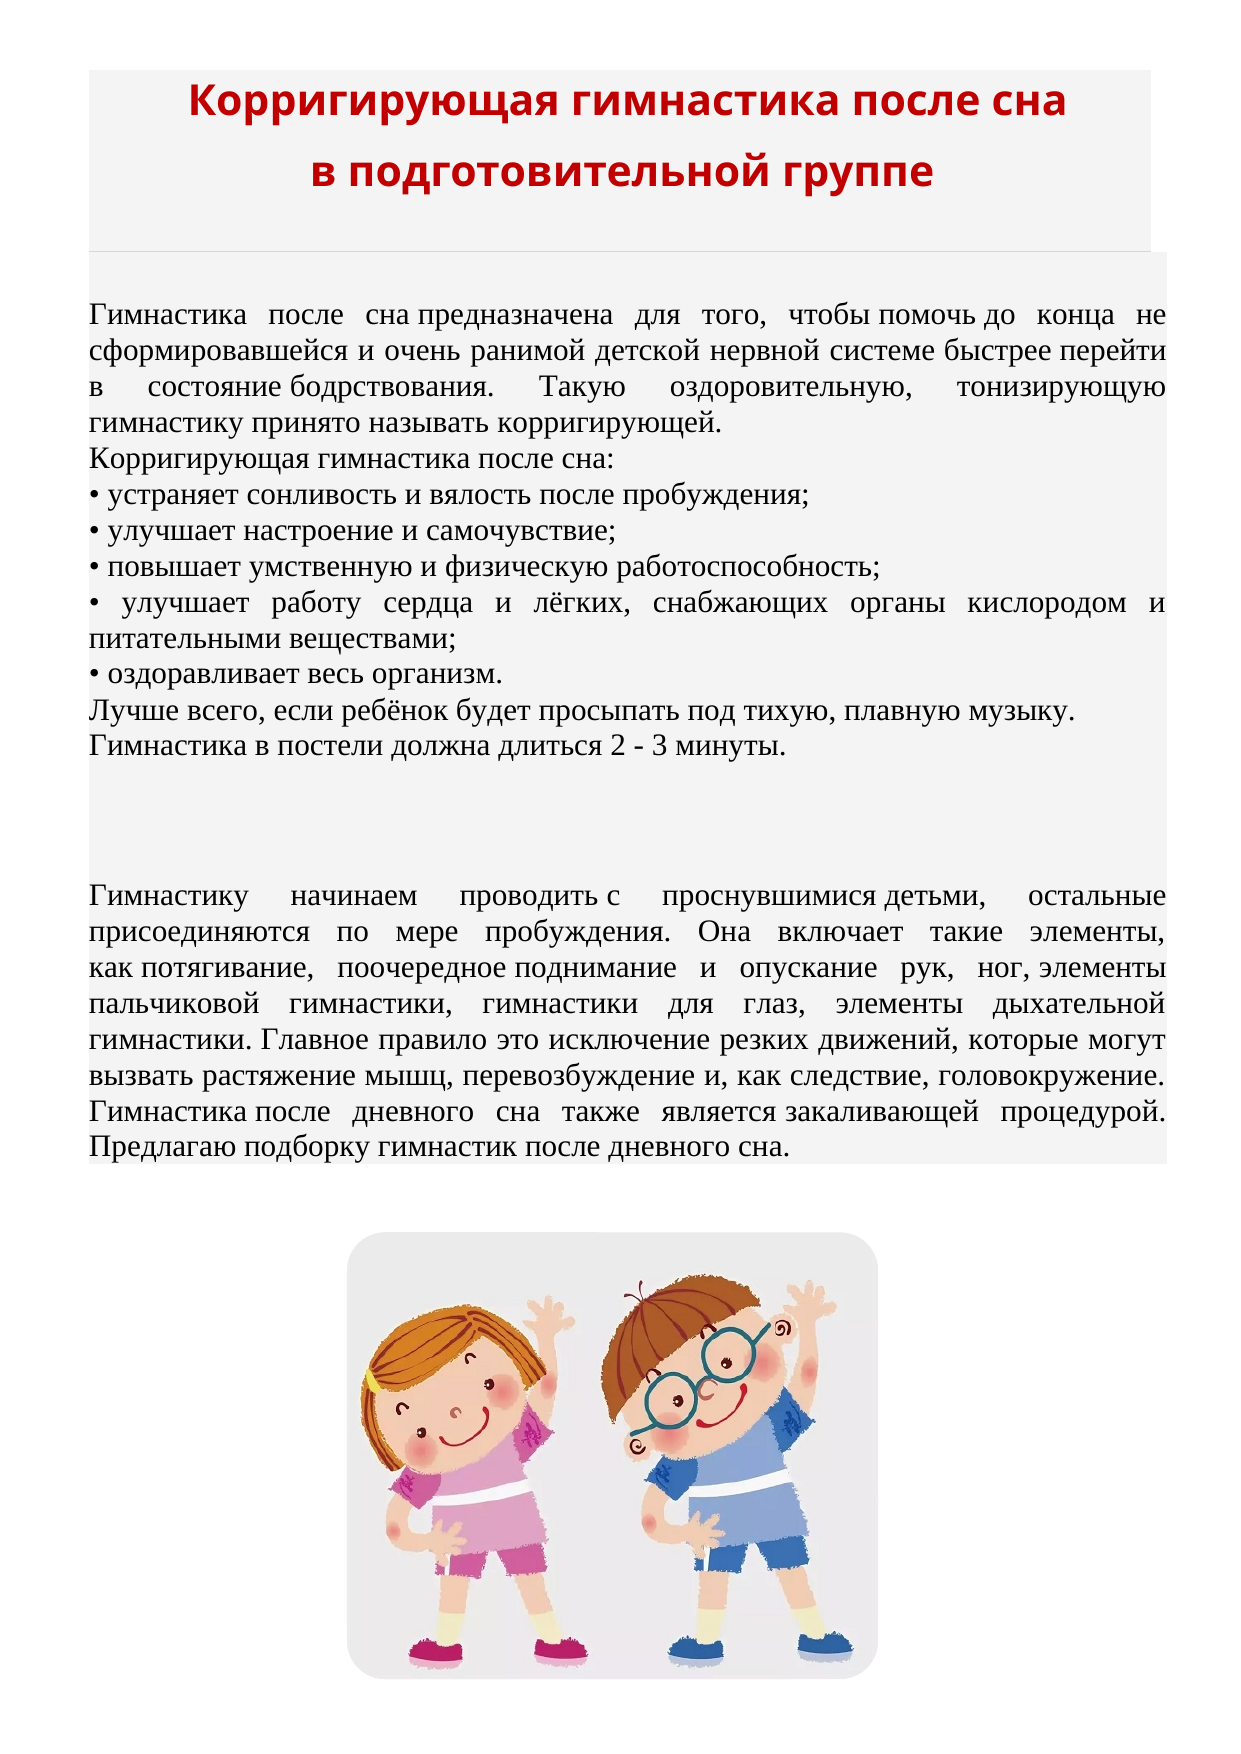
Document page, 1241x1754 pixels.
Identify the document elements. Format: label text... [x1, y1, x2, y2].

text в подготовительной группе [89, 141, 1151, 251]
text • оздоравливает весь организм. [89, 655, 1167, 691]
text Корригирующая гимнастика после сна [89, 70, 1151, 128]
text • повышает умственную и физическую работоспособность; [89, 547, 1167, 583]
picture [346, 1232, 879, 1680]
text Гимнастика в постели должна длиться 2 - 3 минуты. [89, 727, 1167, 763]
text Гимнастика после сна предназначена для того, чтобы помочь до конца не сформировавшейся и очень ранимой детской нервной системе быстрее перейти в состояние бодрствования. Такую оздоровительную, тонизирующую гимнастику принято называть корригирующей. [89, 295, 1167, 439]
text • улучшает настроение и самочувствие; [89, 511, 1167, 547]
text Корригирующая гимнастика после сна: [89, 439, 1167, 475]
text Гимнастику начинаем проводить с проснувшимися детьми, остальные присоединяются по мере пробуждения. Она включает такие элементы, как потягивание, поочередное поднимание и опускание рук, ног, элементы пальчиковой гимнастики, гимнастики для глаз, элементы дыхательной гимнастики. Главное правило это исключение резких движений, которые могут вызвать растяжение мышц, перевозбуждение и, как следствие, головокружение. Гимнастика после дневного сна также является закаливающей процедурой. Предлагаю подборку гимнастик после дневного сна. [89, 876, 1167, 1164]
text Лучше всего, если ребёнок будет просыпать под тихую, плавную музыку. [89, 691, 1167, 727]
text • устраняет сонливость и вялость после пробуждения; [89, 475, 1167, 511]
text • улучшает работу сердца и лёгких, снабжающих органы кислородом и питательными веществами; [89, 583, 1167, 655]
